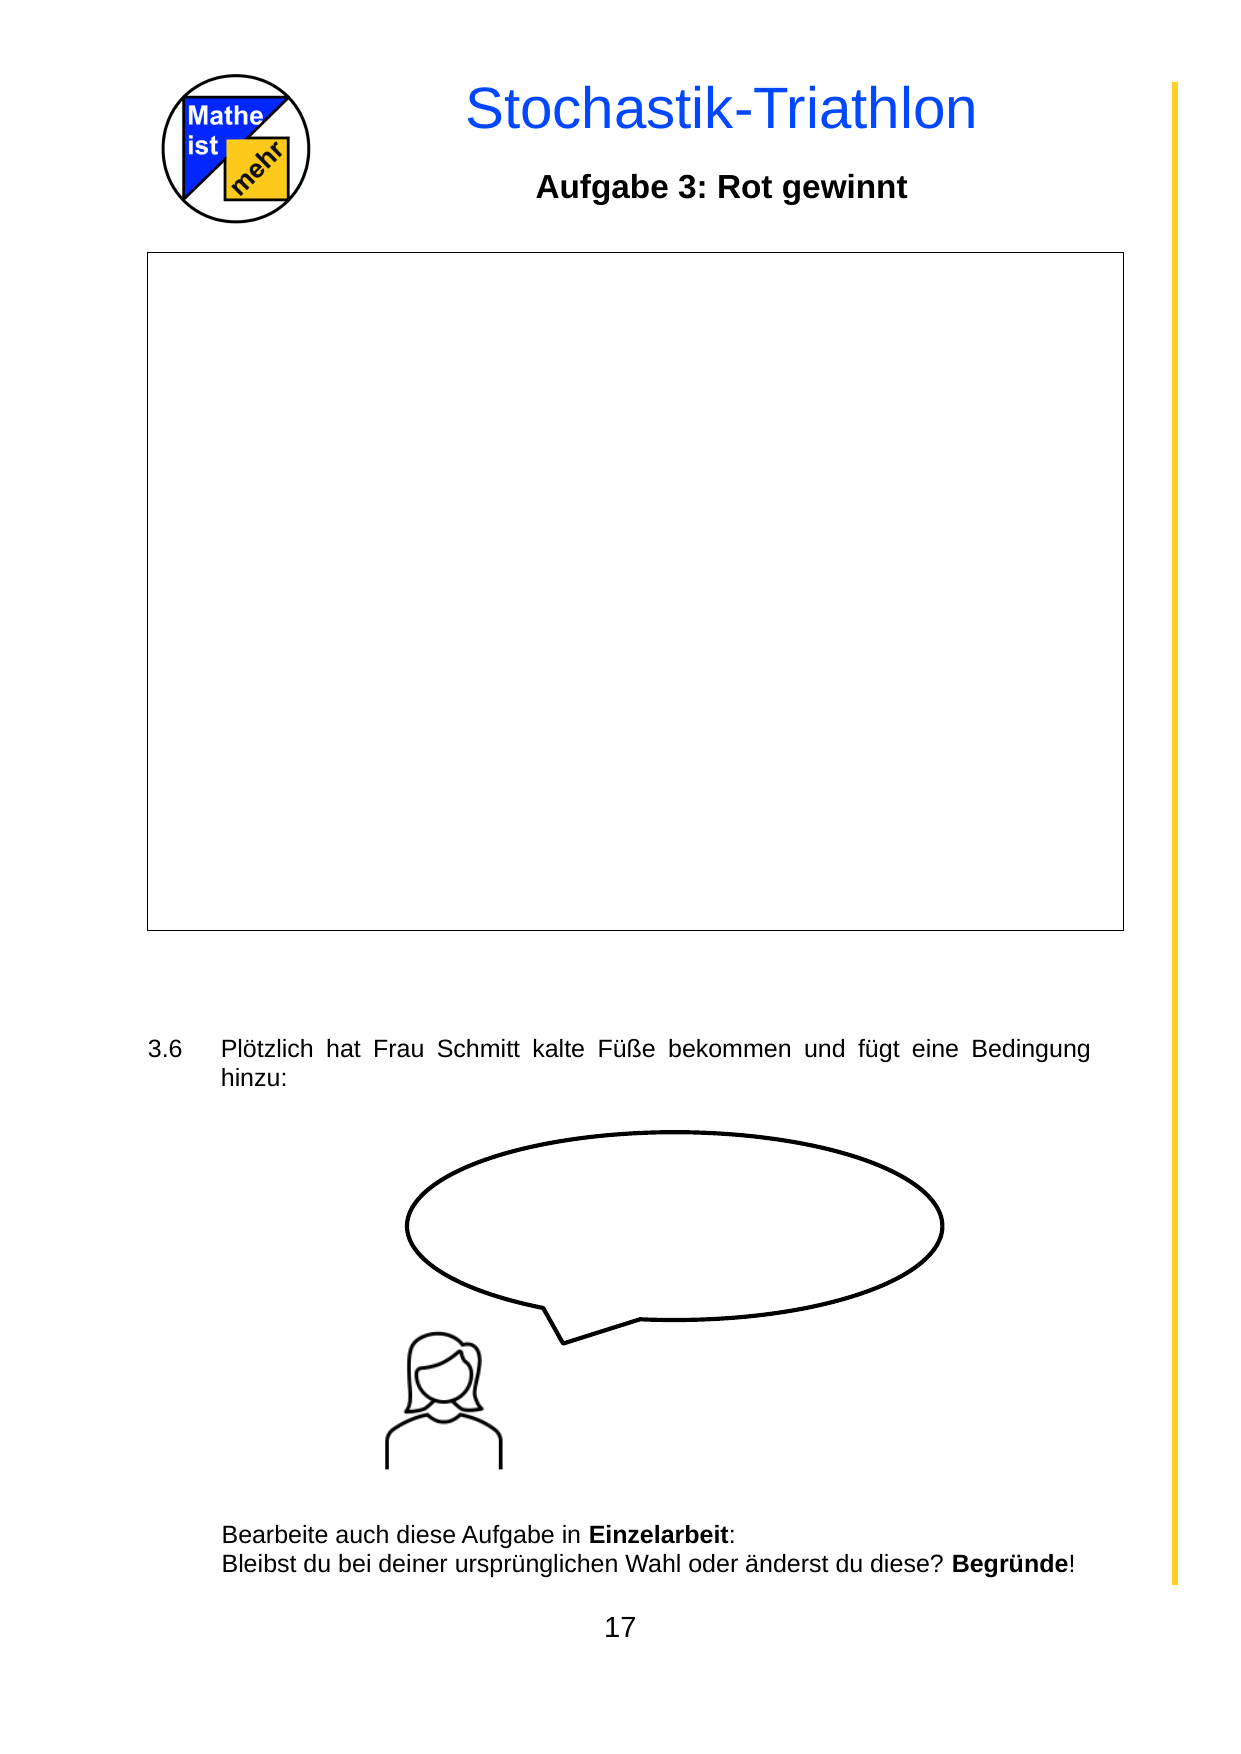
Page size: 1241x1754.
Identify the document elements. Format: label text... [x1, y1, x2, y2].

picture [357, 1320, 532, 1495]
picture [161, 73, 311, 224]
text Bearbeite auch diese Aufgabe in Einzelarbeit: [148, 1324, 1093, 1548]
text Bleibst du bei deiner ursprünglichen Wahl oder änderst du diese? Begründe! [148, 1548, 1093, 1577]
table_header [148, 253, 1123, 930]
text 3.6 Plötzlich hat Frau Schmitt kalte Füße bekommen und fügt eine Bedingung hinzu: [148, 1034, 1093, 1092]
